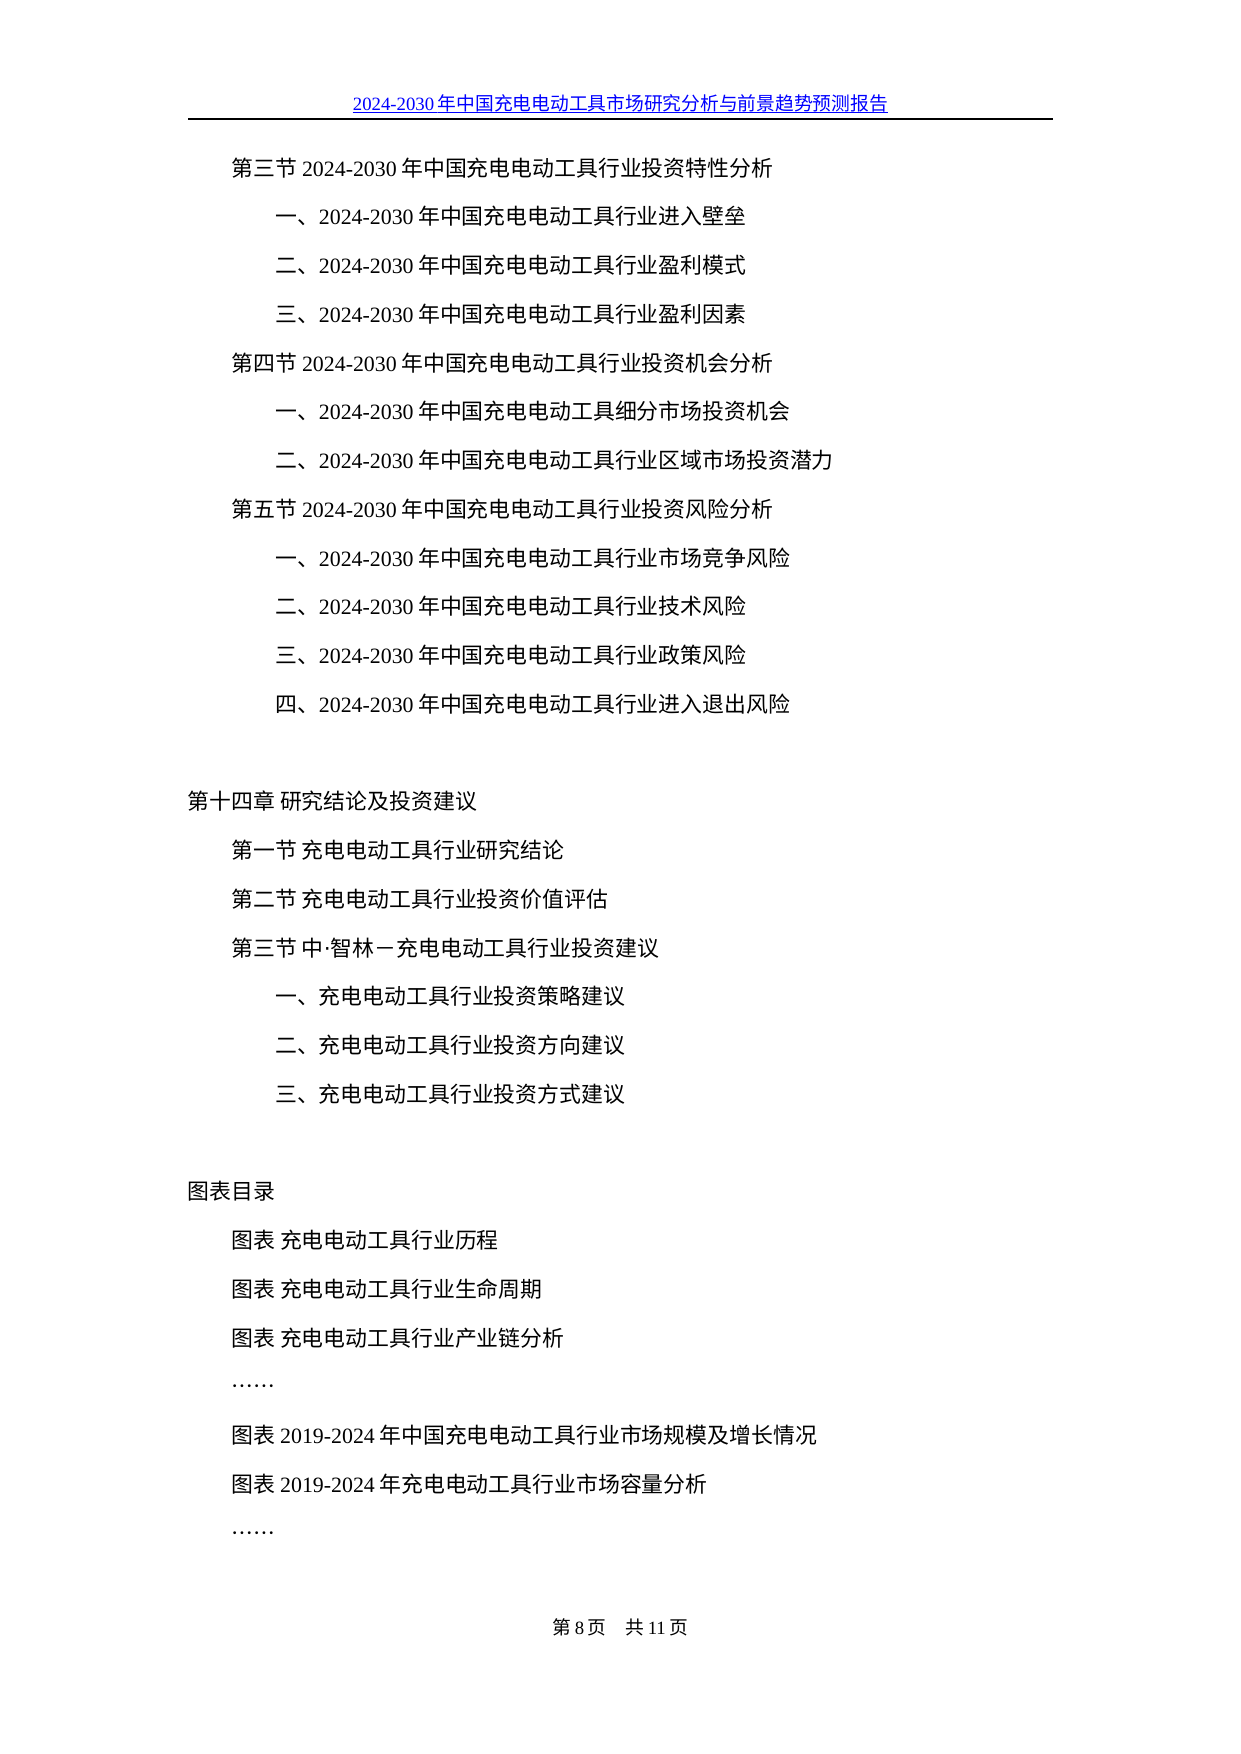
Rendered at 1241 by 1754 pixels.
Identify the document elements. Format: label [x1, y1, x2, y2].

text [187, 150, 1053, 1548]
